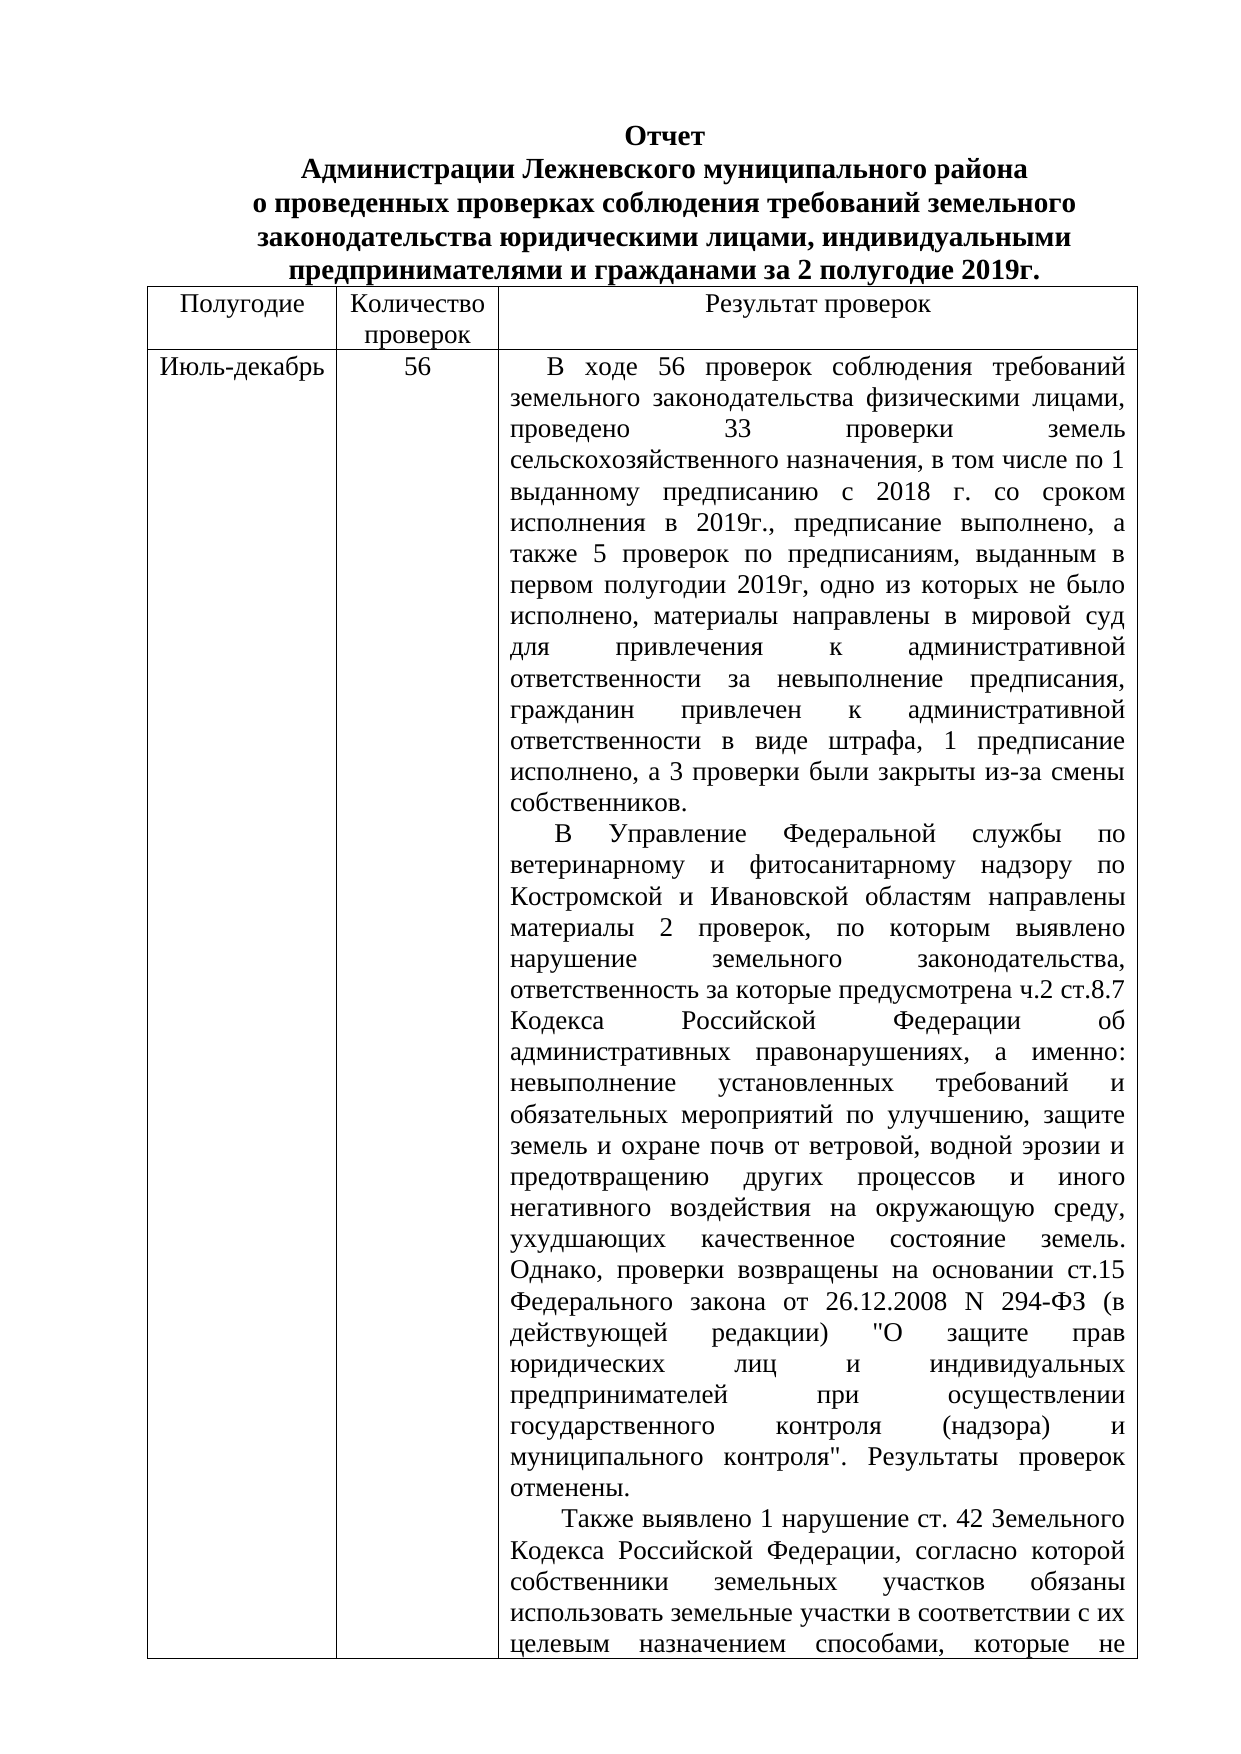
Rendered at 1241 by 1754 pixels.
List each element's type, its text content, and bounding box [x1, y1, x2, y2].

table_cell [499, 350, 1137, 1658]
text Отчет [177, 118, 1152, 152]
table_header Полугодие [148, 287, 336, 349]
table_header Результат проверок [499, 287, 1137, 349]
table_cell 56 [337, 350, 498, 1658]
table_cell Июль-декабрь [148, 350, 336, 1658]
table_header Количество проверок [337, 287, 498, 349]
text о проведенных проверках соблюдения требований земельного законодательства юридическими лицами, индивидуальными предпринимателями и гражданами за 2 полугодие 2019г. [177, 185, 1152, 286]
text Администрации Лежневского муниципального района [177, 152, 1152, 185]
